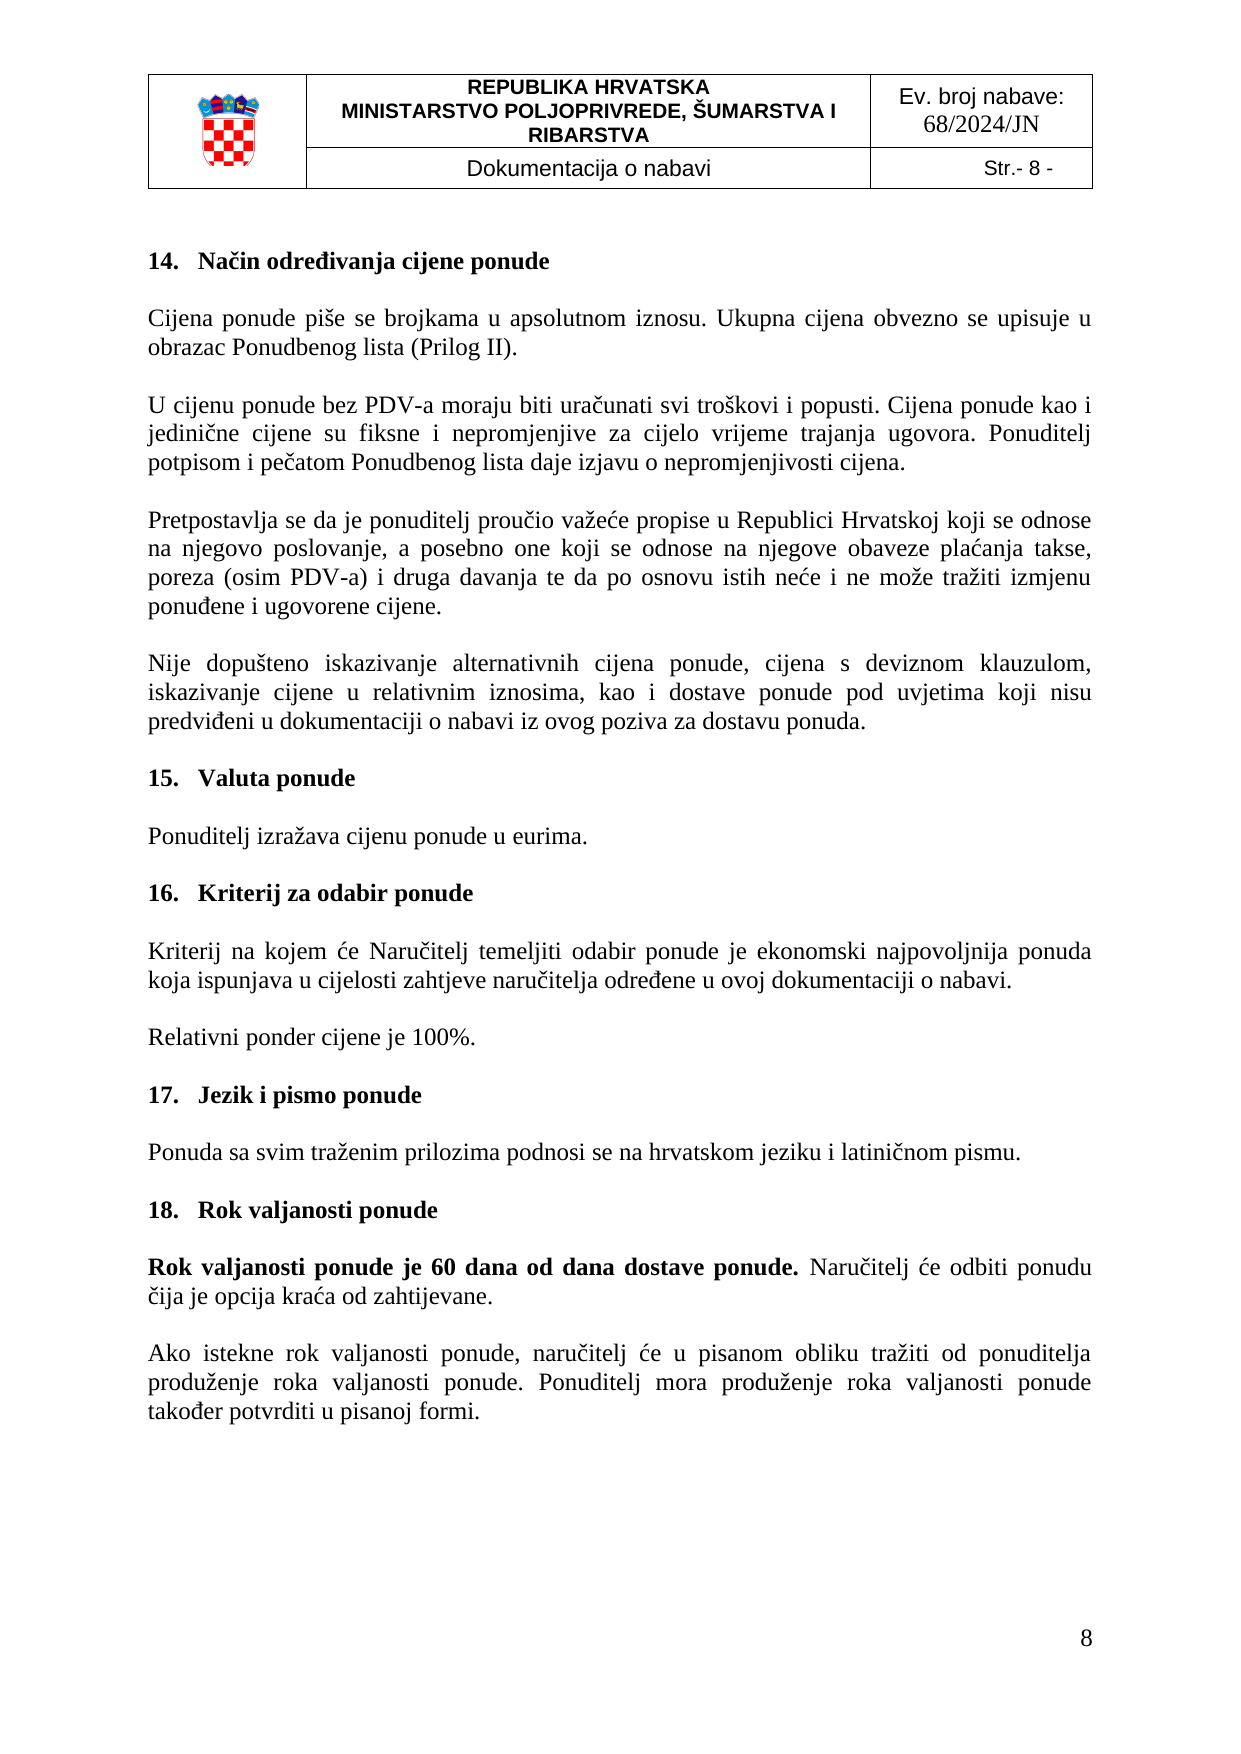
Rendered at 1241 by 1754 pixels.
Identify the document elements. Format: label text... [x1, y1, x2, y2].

list Rok valjanosti ponude [148, 1195, 1092, 1223]
list Valuta ponude [148, 763, 1092, 792]
text U cijenu ponude bez PDV-a moraju biti uračunati svi troškovi i popusti. Cijena ponude kao i jedinične cijene su fiksne i nepromjenjive za cijelo vrijeme trajanja ugovora. Ponuditelj potpisom i pečatom Ponudbenog lista daje izjavu o nepromjenjivosti cijena. [148, 390, 1092, 476]
text Ponuditelj izražava cijenu ponude u eurima. [148, 821, 1092, 850]
text Pretpostavlja se da je ponuditelj proučio važeće propise u Republici Hrvatskoj koji se odnose na njegovo poslovanje, a posebno one koji se odnose na njegove obaveze plaćanja takse, poreza (osim PDV-a) i druga davanja te da po osnovu istih neće i ne može tražiti izmjenu ponuđene i ugovorene cijene. [148, 505, 1092, 620]
text Nije dopušteno iskazivanje alternativnih cijena ponude, cijena s deviznom klauzulom, iskazivanje cijene u relativnim iznosima, kao i dostave ponude pod uvjetima koji nisu predviđeni u dokumentaciji o nabavi iz ovog poziva za dostavu ponuda. [148, 648, 1092, 735]
text Ponuda sa svim traženim prilozima podnosi se na hrvatskom jeziku i latiničnom pismu. [148, 1137, 1092, 1166]
list Način određivanja cijene ponude [148, 246, 1092, 275]
list Jezik i pismo ponude [148, 1080, 1092, 1108]
text Cijena ponude piše se brojkama u apsolutnom iznosu. Ukupna cijena obvezno se upisuje u obrazac Ponudbenog lista (Prilog II). [148, 303, 1092, 361]
picture [197, 94, 260, 166]
text Ako istekne rok valjanosti ponude, naručitelj će u pisanom obliku tražiti od ponuditelja produženje roka valjanosti ponude. Ponuditelj mora produženje roka valjanosti ponude također potvrditi u pisanoj formi. [148, 1338, 1092, 1425]
list Kriterij za odabir ponude [148, 878, 1092, 907]
text Relativni ponder cijene je 100%. [148, 1022, 1092, 1051]
text Kriterij na kojem će Naručitelj temeljiti odabir ponude je ekonomski najpovoljnija ponuda koja ispunjava u cijelosti zahtjeve naručitelja određene u ovoj dokumentaciji o nabavi. [148, 936, 1092, 993]
text Rok valjanosti ponude je 60 dana od dana dostave ponude. Naručitelj će odbiti ponudu čija je opcija kraća od zahtijevane. [148, 1252, 1092, 1310]
